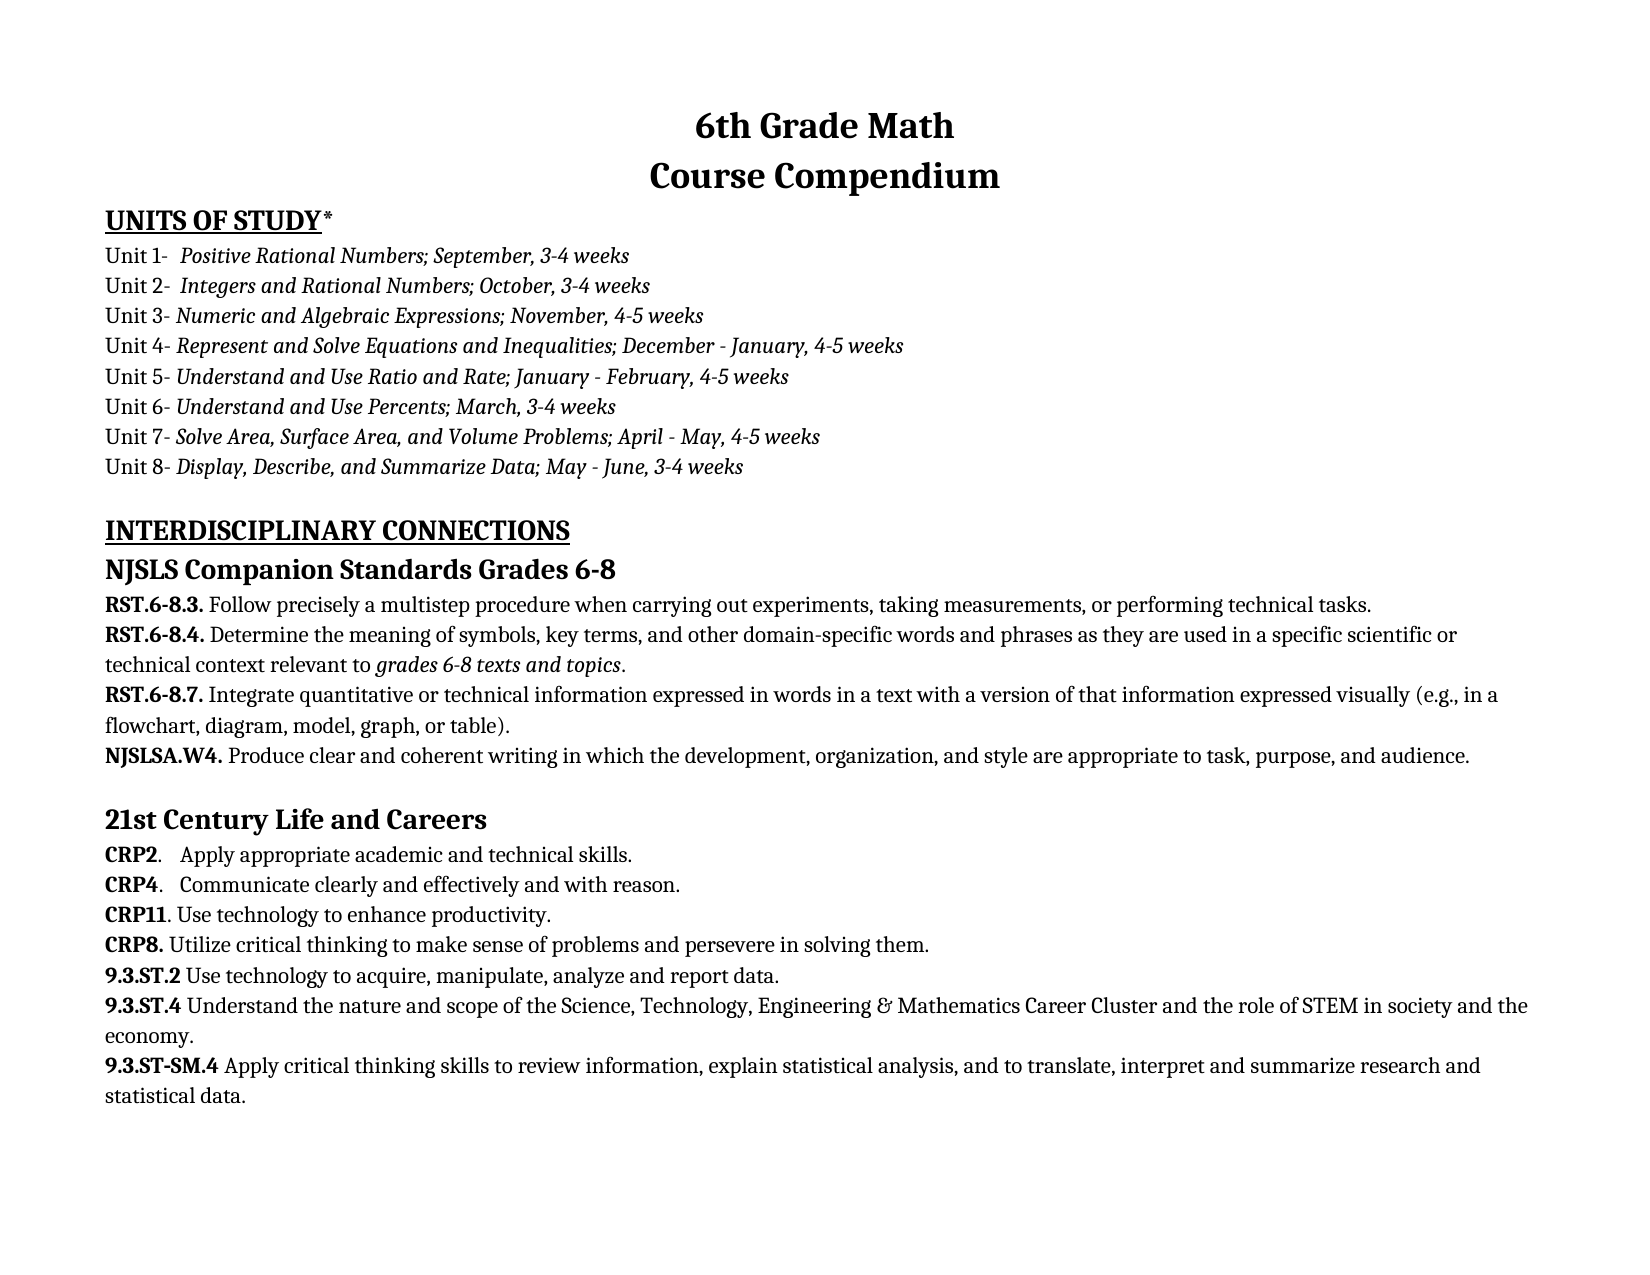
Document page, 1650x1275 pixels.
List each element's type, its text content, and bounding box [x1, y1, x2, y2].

text CRP4. Communicate clearly and effectively and with reason. [105, 872, 1545, 898]
text Unit 4- Represent and Solve Equations and Inequalities; December - January, 4-5 weeks [105, 333, 1545, 360]
text 9.3.ST.2 Use technology to acquire, manipulate, analyze and report data. [105, 962, 1545, 989]
text Unit 2- Integers and Rational Numbers; October, 3-4 weeks [105, 273, 1545, 299]
text NJSLS Companion Standards Grades 6-8 [105, 553, 1545, 587]
text UNITS OF STUDY* [105, 204, 1545, 238]
text CRP8. Utilize critical thinking to make sense of problems and persevere in solving them. [105, 932, 1545, 959]
text RST.6-8.4. Determine the meaning of symbols, key terms, and other domain-specific words and phrases as they are used in a specific scientific or technical context relevant to grades 6-8 texts and topics. [105, 622, 1545, 678]
text CRP11. Use technology to enhance productivity. [105, 902, 1545, 928]
text 9.3.ST.4 Understand the nature and scope of the Science, Technology, Engineering & Mathematics Career Cluster and the role of STEM in society and the economy. [105, 993, 1545, 1049]
text Unit 5- Understand and Use Ratio and Rate; January - February, 4-5 weeks [105, 363, 1545, 390]
text Unit 8- Display, Describe, and Summarize Data; May - June, 3-4 weeks [105, 454, 1545, 481]
text CRP2. Apply appropriate academic and technical skills. [105, 842, 1545, 868]
text 6th Grade Math [105, 105, 1545, 148]
text RST.6-8.7. Integrate quantitative or technical information expressed in words in a text with a version of that information expressed visually (e.g., in a flowchart, diagram, model, graph, or table). [105, 682, 1545, 739]
text NJSLSA.W4. Produce clear and coherent writing in which the development, organization, and style are appropriate to task, purpose, and audience. [105, 743, 1545, 769]
text Unit 7- Solve Area, Surface Area, and Volume Problems; April - May, 4-5 weeks [105, 424, 1545, 450]
text Unit 3- Numeric and Algebraic Expressions; November, 4-5 weeks [105, 303, 1545, 329]
text Unit 6- Understand and Use Percents; March, 3-4 weeks [105, 394, 1545, 420]
text INTERDISCIPLINARY CONNECTIONS [105, 514, 1545, 548]
text RST.6-8.3. Follow precisely a multistep procedure when carrying out experiments, taking measurements, or performing technical tasks. [105, 592, 1545, 618]
text Unit 1- Positive Rational Numbers; September, 3-4 weeks [105, 243, 1545, 269]
text 9.3.ST‐SM.4 Apply critical thinking skills to review information, explain statistical analysis, and to translate, interpret and summarize research and statistical data. [105, 1053, 1545, 1110]
text 21st Century Life and Careers [105, 803, 1545, 837]
text Course Compendium [105, 154, 1545, 198]
